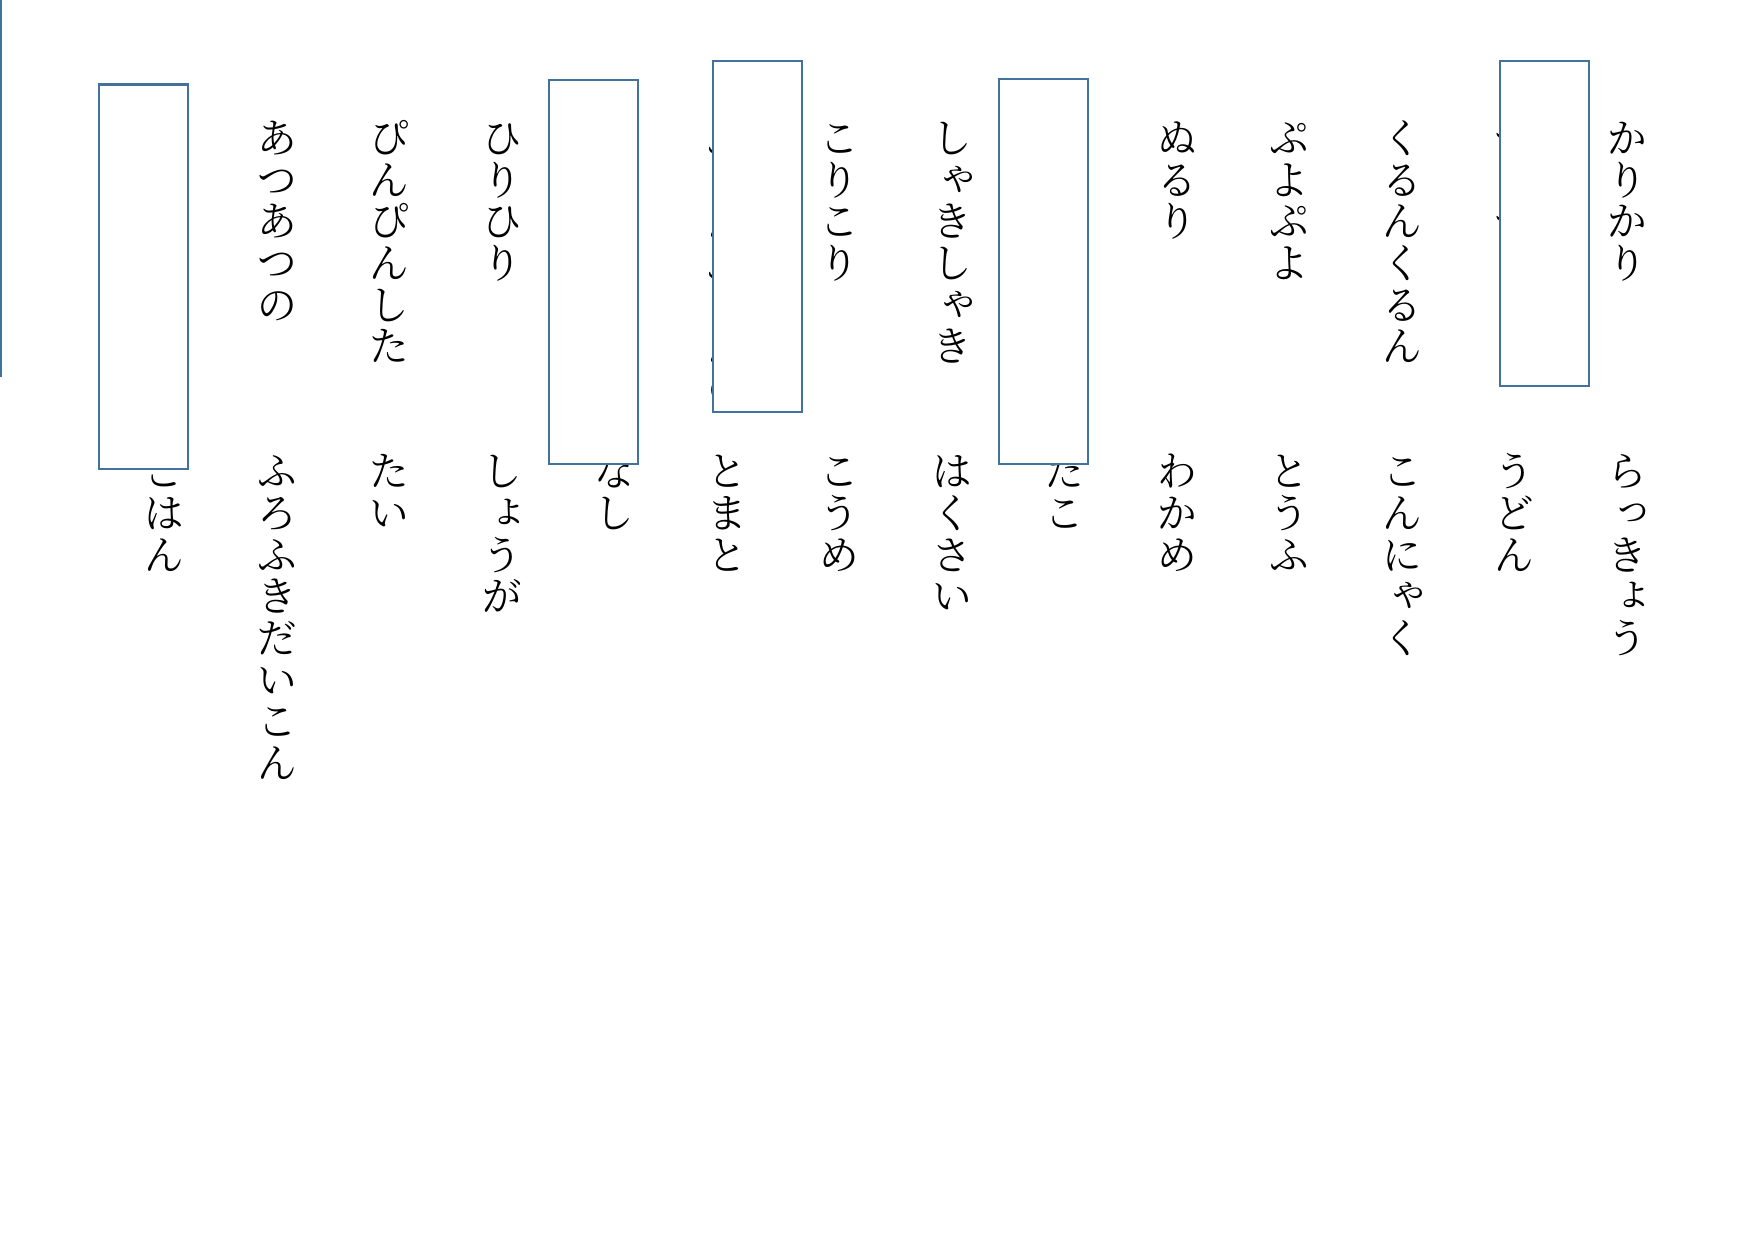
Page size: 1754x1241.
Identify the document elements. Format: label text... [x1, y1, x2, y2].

text しこしこ たこ [1027, 75, 1102, 1165]
text ひりひり しょうが [464, 75, 539, 1165]
text かりかり らっきょう [1589, 75, 1664, 1165]
text ほかほかの ごはん [127, 75, 202, 1165]
text くるんくるん こんにゃく [1364, 75, 1439, 1165]
text がすがす なし [577, 75, 652, 1165]
text こりこり こうめ [802, 75, 877, 1165]
text ぷよぷよ とうふ [1252, 75, 1327, 1165]
text つるつる うどん [1477, 75, 1552, 1165]
text しゃきしゃき はくさい [914, 75, 989, 1165]
text ぷりんぷりんの とまと [689, 75, 764, 1165]
text ぬるり わかめ [1139, 75, 1214, 1165]
text ぴんぴんした たい [352, 75, 427, 1165]
text あつあつの ふろふきだいこん [239, 75, 314, 1165]
